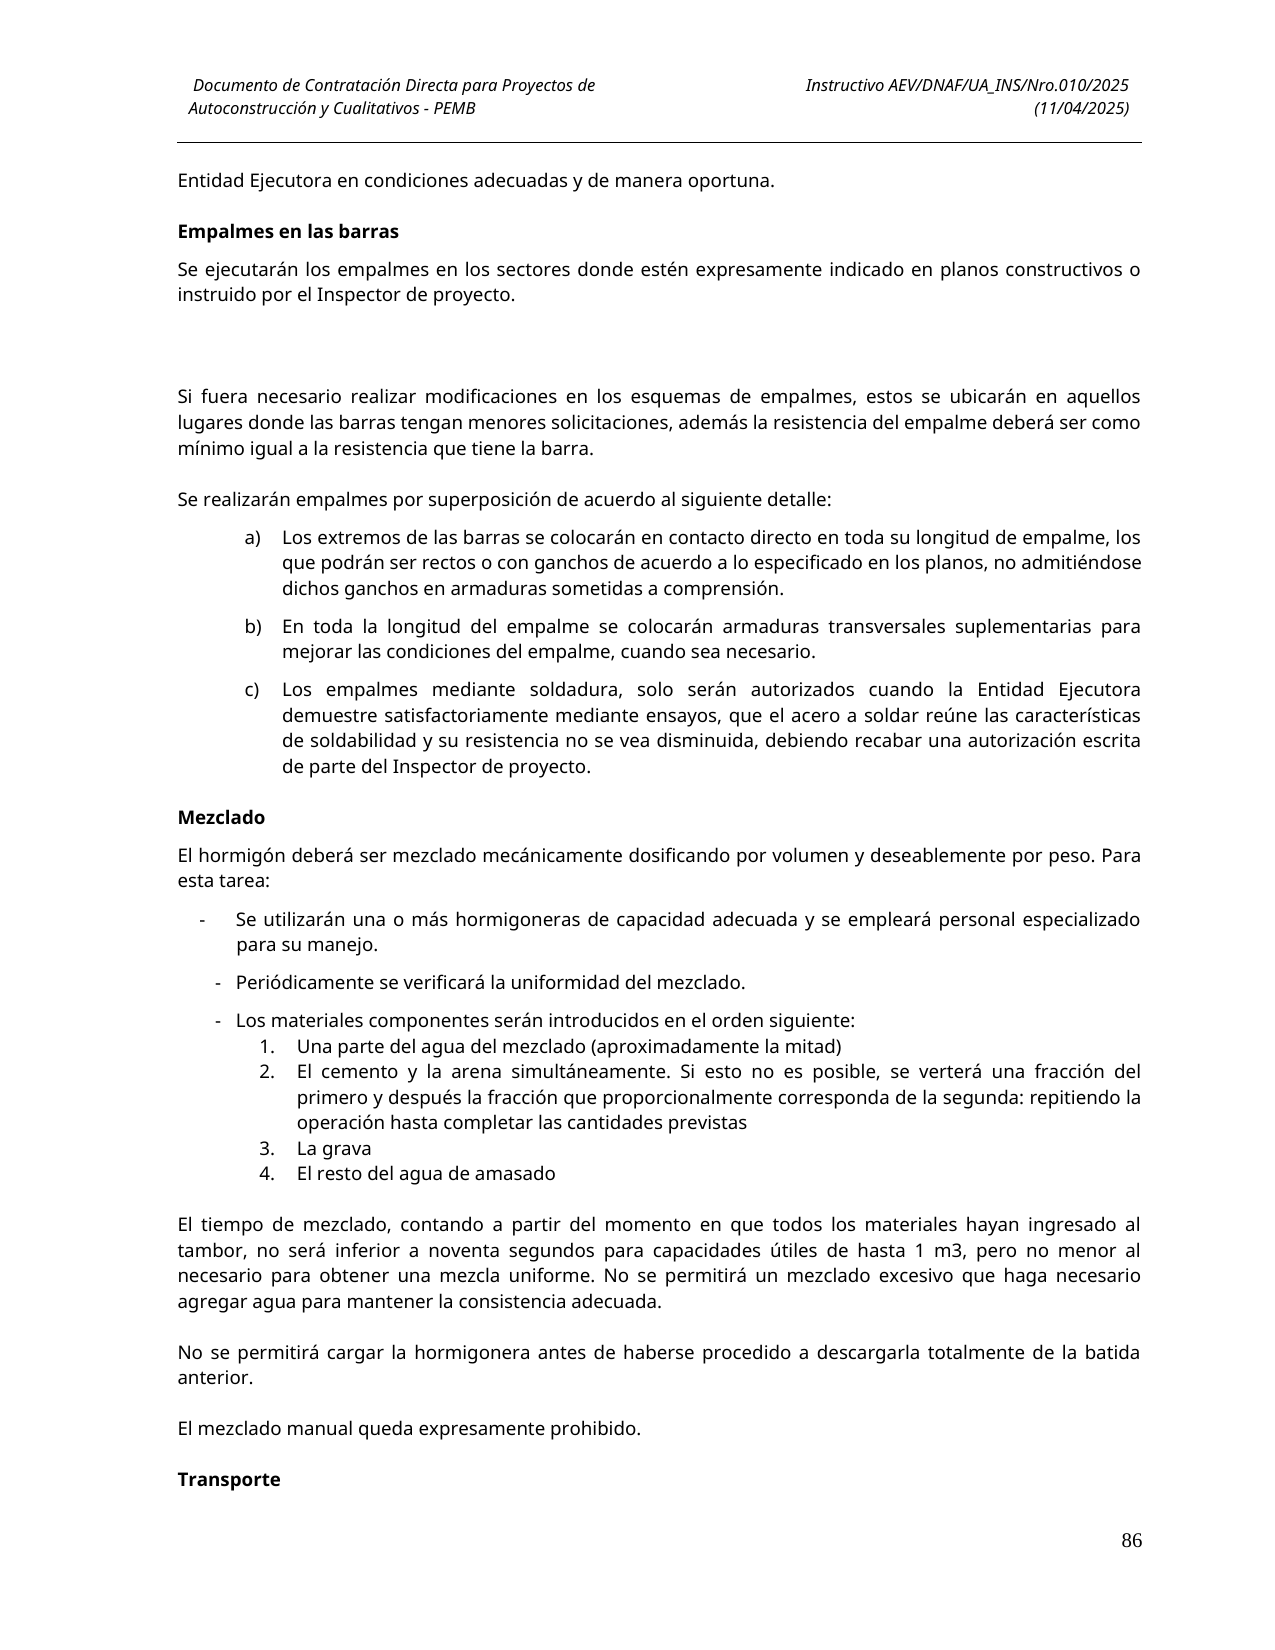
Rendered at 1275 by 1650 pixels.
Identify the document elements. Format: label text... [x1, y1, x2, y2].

list Los materiales componentes serán introducidos en el orden siguiente: [215, 1007, 1142, 1033]
list Una parte del agua del mezclado (aproximadamente la mitad) [259, 1033, 1142, 1058]
text El tiempo de mezclado, contando a partir del momento en que todos los materiales hayan ingresado al tambor, no será inferior a noventa segundos para capacidades útiles de hasta 1 m3, pero no menor al necesario para obtener una mezcla uniforme. No se permitirá un mezclado excesivo que haga necesario agregar agua para mantener la consistencia adecuada. [177, 1212, 1142, 1314]
list Periódicamente se verificará la uniformidad del mezclado. [215, 969, 1142, 995]
list Los extremos de las barras se colocarán en contacto directo en toda su longitud de empalme, los que podrán ser rectos o con ganchos de acuerdo a lo especificado en los planos, no admitiéndose dichos ganchos en armaduras sometidas a comprensión. [244, 524, 1142, 601]
text No se permitirá cargar la hormigonera antes de haberse procedido a descargarla totalmente de la batida anterior. [177, 1339, 1142, 1390]
list La grava [259, 1135, 1142, 1161]
text Se realizarán empalmes por superposición de acuerdo al siguiente detalle: [177, 486, 1142, 511]
text Transporte [177, 1467, 1142, 1492]
list El resto del agua de amasado [259, 1161, 1142, 1186]
list Los empalmes mediante soldadura, solo serán autorizados cuando la Entidad Ejecutora demuestre satisfactoriamente mediante ensayos, que el acero a soldar reúne las características de soldabilidad y su resistencia no se vea disminuida, debiendo recabar una autorización escrita de parte del Inspector de proyecto. [244, 677, 1142, 779]
list El cemento y la arena simultáneamente. Si esto no es posible, se verterá una fracción del primero y después la fracción que proporcionalmente corresponda de la segunda: repitiendo la operación hasta completar las cantidades previstas [259, 1058, 1142, 1135]
text Empalmes en las barras [177, 218, 1142, 244]
list Se utilizarán una o más hormigoneras de capacidad adecuada y se empleará personal especializado para su manejo. [199, 906, 1142, 957]
text Mezclado [177, 804, 1142, 830]
text El mezclado manual queda expresamente prohibido. [177, 1416, 1142, 1441]
text El hormigón deberá ser mezclado mecánicamente dosificando por volumen y deseablemente por peso. Para esta tarea: [177, 842, 1142, 893]
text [177, 167, 1142, 193]
text Se ejecutarán los empalmes en los sectores donde estén expresamente indicado en planos constructivos o instruido por el Inspector de proyecto. [177, 256, 1142, 307]
list En toda la longitud del empalme se colocarán armaduras transversales suplementarias para mejorar las condiciones del empalme, cuando sea necesario. [244, 613, 1142, 664]
text Si fuera necesario realizar modificaciones en los esquemas de empalmes, estos se ubicarán en aquellos lugares donde las barras tengan menores solicitaciones, además la resistencia del empalme deberá ser como mínimo igual a la resistencia que tiene la barra. [177, 384, 1142, 460]
